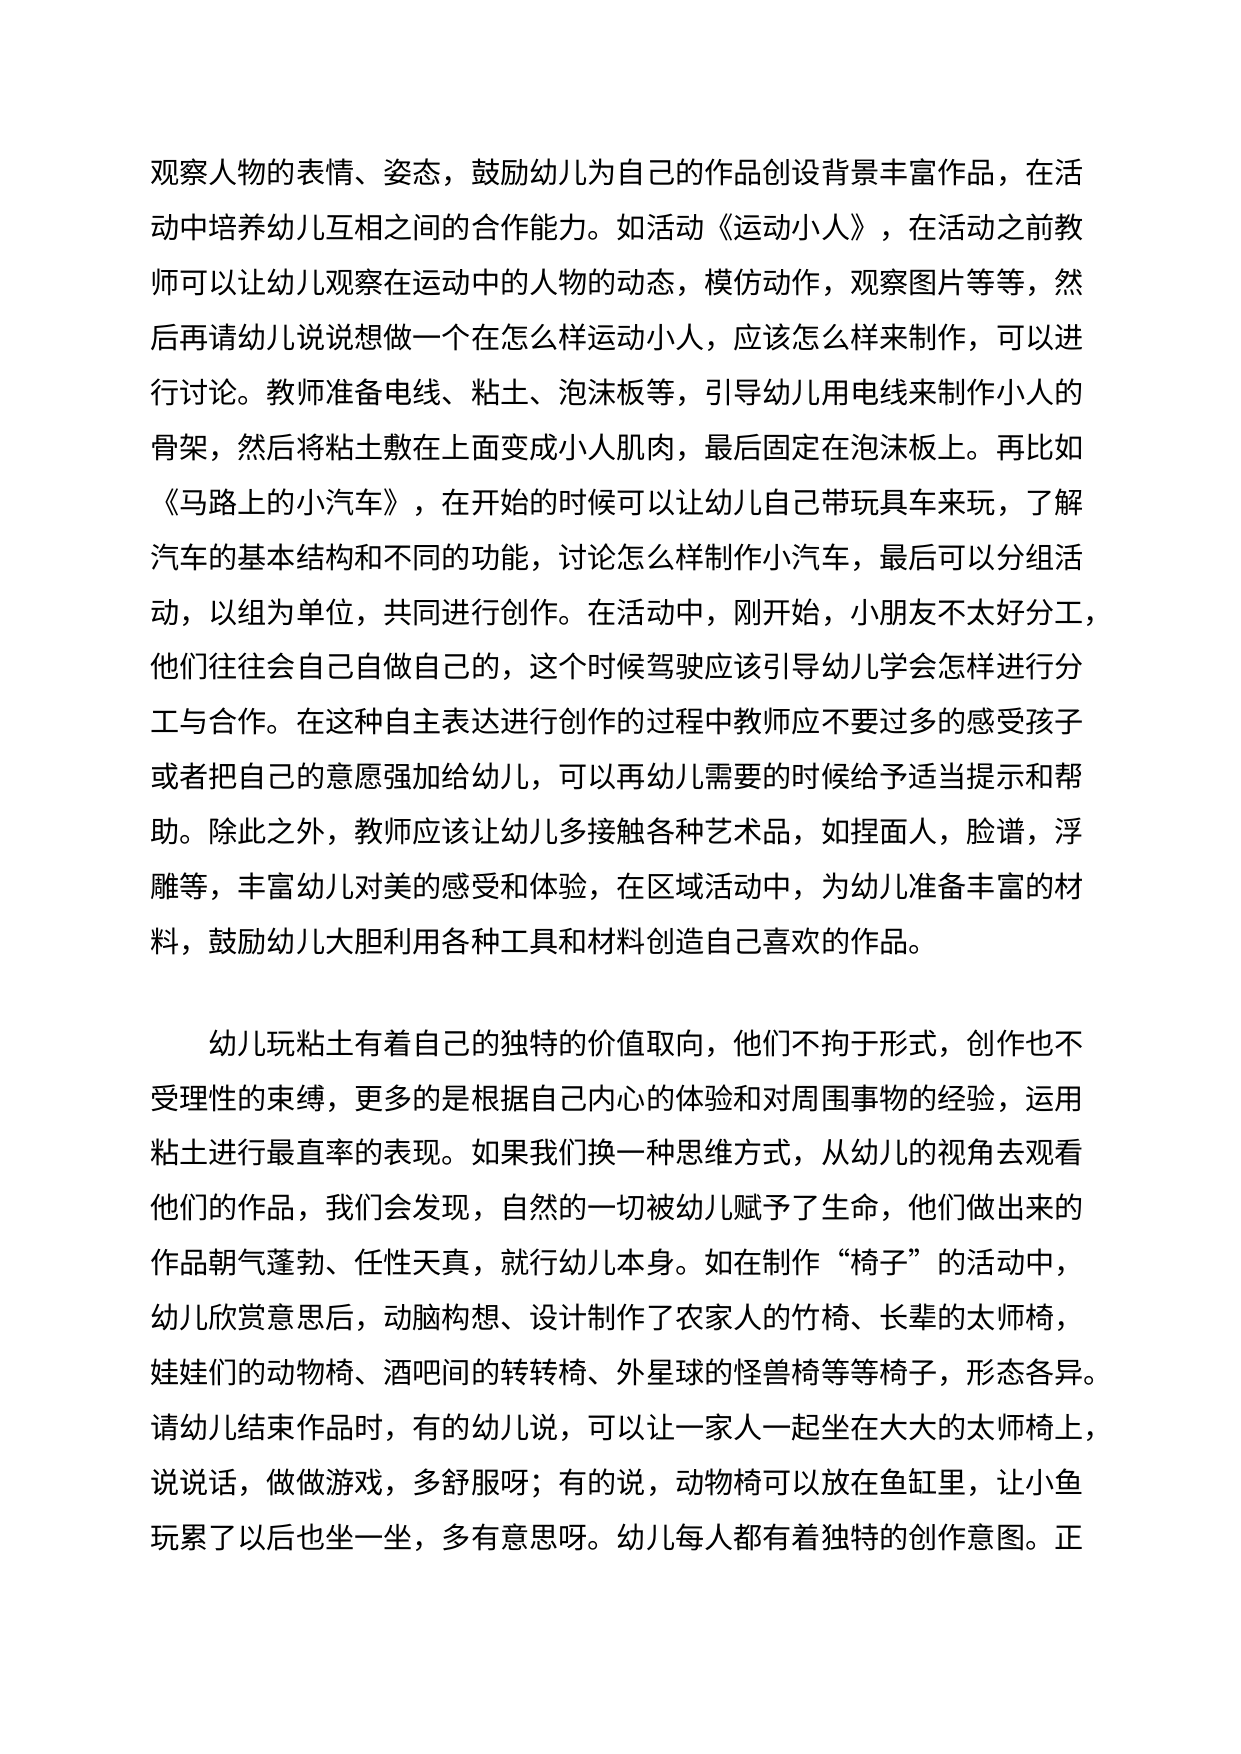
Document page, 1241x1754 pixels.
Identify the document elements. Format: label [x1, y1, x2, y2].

text [150, 150, 1090, 961]
text [150, 1020, 1090, 1557]
